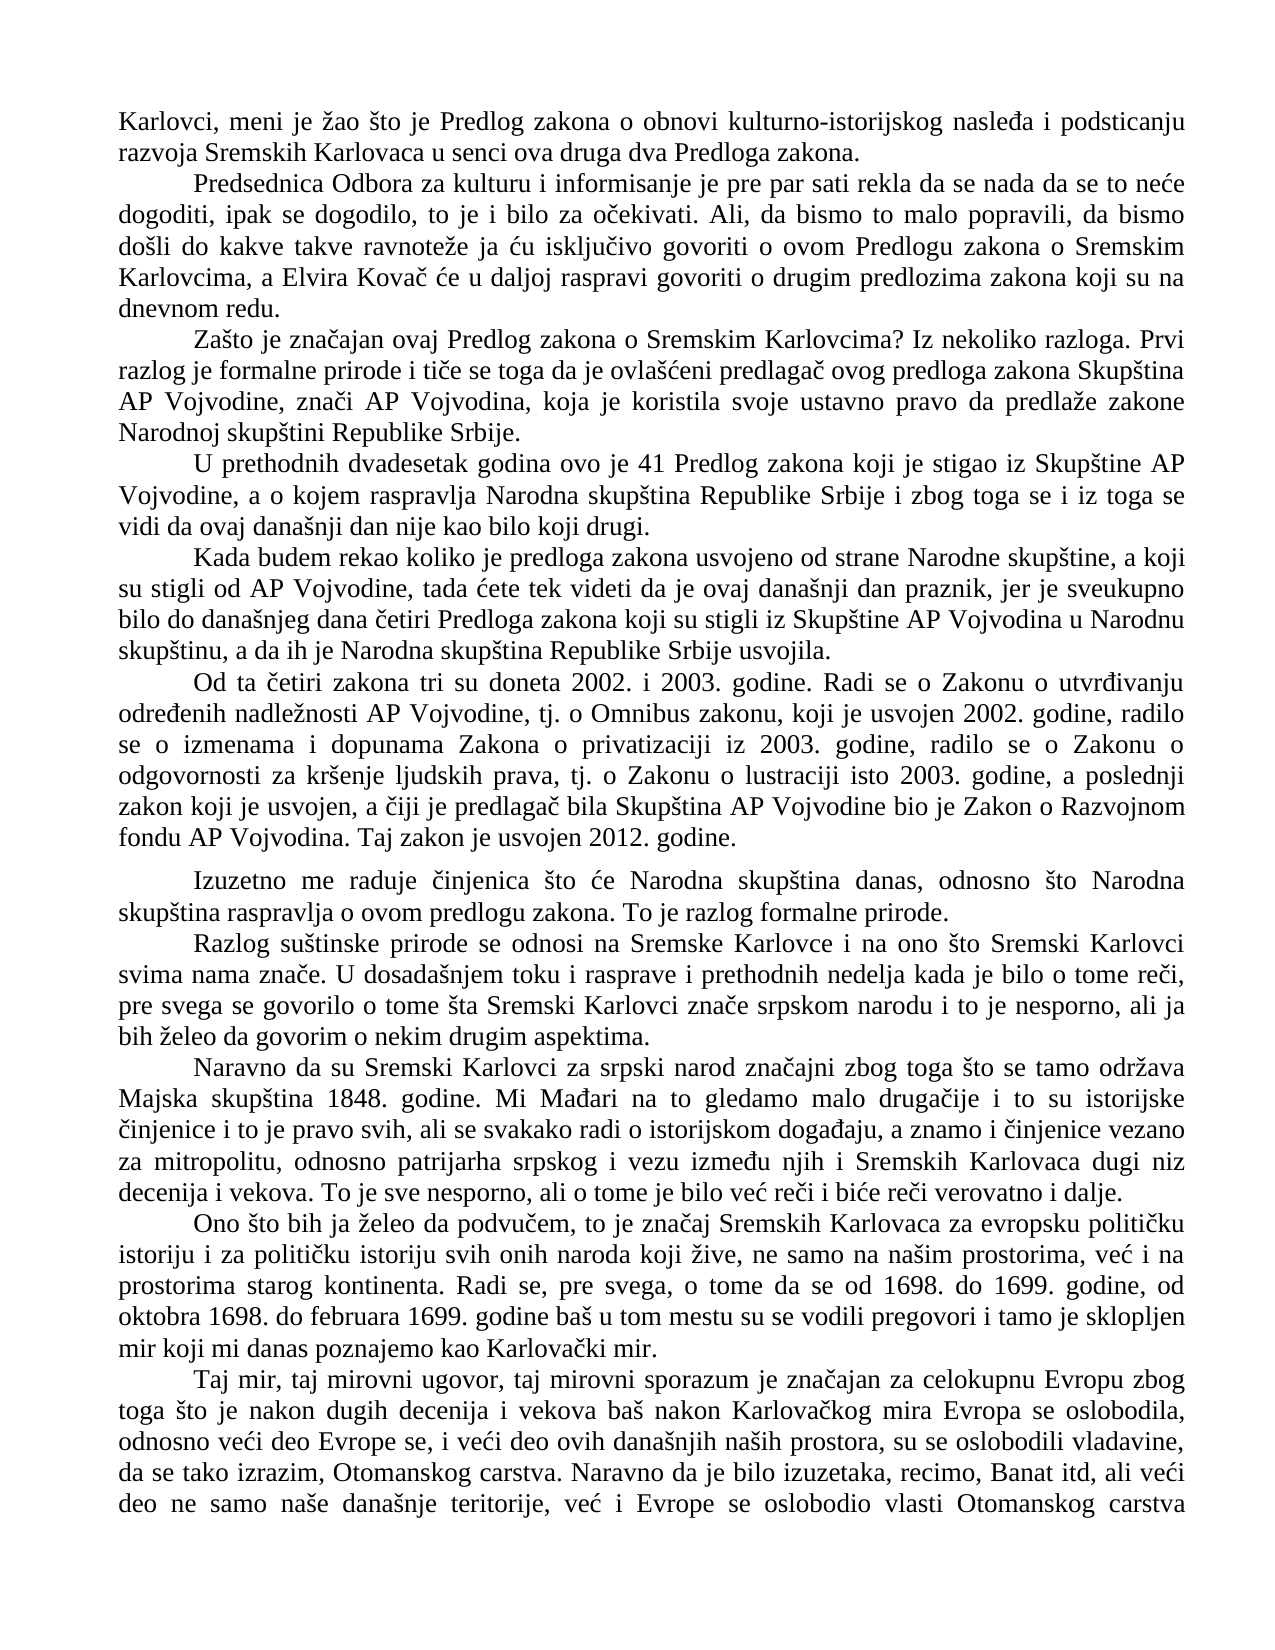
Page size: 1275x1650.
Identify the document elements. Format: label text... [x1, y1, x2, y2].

text Kada budem rekao koliko je predloga zakona usvojeno od strane Narodne skupštine, a koji su stigli od AP Vojvodine, tada ćete tek videti da je ovaj današnji dan praznik, jer je sveukupno bilo do današnjeg dana četiri Predloga zakona koji su stigli iz Skupštine AP Vojvodina u Narodnu skupštinu, a da ih je Narodna skupština Republike Srbije usvojila. [118, 541, 1186, 666]
text Razlog suštinske prirode se odnosi na Sremske Karlovce i na ono što Sremski Karlovci svima nama znače. U dosadašnjem toku i rasprave i prethodnih nedelja kada je bilo o tome reči, pre svega se govorilo o tome šta Sremski Karlovci znače srpskom narodu i to je nesporno, ali ja bih želeo da govorim o nekim drugim aspektima. [118, 927, 1186, 1051]
text Predsednica Odbora za kulturu i informisanje je pre par sati rekla da se nada da se to neće dogoditi, ipak se dogodilo, to je i bilo za očekivati. Ali, da bismo to malo popravili, da bismo došli do kakve takve ravnoteže ja ću isključivo govoriti o ovom Predlogu zakona o Sremskim Karlovcima, a Elvira Kovač će u daljoj raspravi govoriti o drugim predlozima zakona koji su na dnevnom redu. [118, 167, 1186, 323]
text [118, 105, 1186, 167]
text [118, 1363, 1186, 1518]
text Od ta četiri zakona tri su doneta 2002. i 2003. godine. Radi se o Zakonu o utvrđivanju određenih nadležnosti AP Vojvodine, tj. o Omnibus zakonu, koji je usvojen 2002. godine, radilo se o izmenama i dopunama Zakona o privatizaciji iz 2003. godine, radilo se o Zakonu o odgovornosti za kršenje ljudskih prava, tj. o Zakonu o lustraciji isto 2003. godine, a poslednji zakon koji je usvojen, a čiji je predlagač bila Skupština AP Vojvodine bio je Zakon o Razvojnom fondu AP Vojvodina. Taj zakon je usvojen 2012. godine. [118, 666, 1186, 852]
text U prethodnih dvadesetak godina ovo je 41 Predlog zakona koji je stigao iz Skupštine AP Vojvodine, a o kojem raspravlja Narodna skupština Republike Srbije i zbog toga se i iz toga se vidi da ovaj današnji dan nije kao bilo koji drugi. [118, 448, 1186, 541]
text Izuzetno me raduje činjenica što će Narodna skupština danas, odnosno što Narodna skupština raspravlja o ovom predlogu zakona. To je razlog formalne prirode. [118, 864, 1186, 927]
text Zašto je značajan ovaj Predlog zakona o Sremskim Karlovcima? Iz nekoliko razloga. Prvi razlog je formalne prirode i tiče se toga da je ovlašćeni predlagač ovog predloga zakona Skupština AP Vojvodine, znači AP Vojvodina, koja je koristila svoje ustavno pravo da predlaže zakone Narodnoj skupštini Republike Srbije. [118, 323, 1186, 448]
text Ono što bih ja želeo da podvučem, to je značaj Sremskih Karlovaca za evropsku političku istoriju i za političku istoriju svih onih naroda koji žive, ne samo na našim prostorima, već i na prostorima starog kontinenta. Radi se, pre svega, o tome da se od 1698. do 1699. godine, od oktobra 1698. do februara 1699. godine baš u tom mestu su se vodili pregovori i tamo je sklopljen mir koji mi danas poznajemo kao Karlovački mir. [118, 1207, 1186, 1363]
text Naravno da su Sremski Karlovci za srpski narod značajni zbog toga što se tamo održava Majska skupština 1848. godine. Mi Mađari na to gledamo malo drugačije i to su istorijske činjenice i to je pravo svih, ali se svakako radi o istorijskom događaju, a znamo i činjenice vezano za mitropolitu, odnosno patrijarha srpskog i vezu između njih i Sremskih Karlovaca dugi niz decenija i vekova. To je sve nesporno, ali o tome je bilo već reči i biće reči verovatno i dalje. [118, 1051, 1186, 1207]
